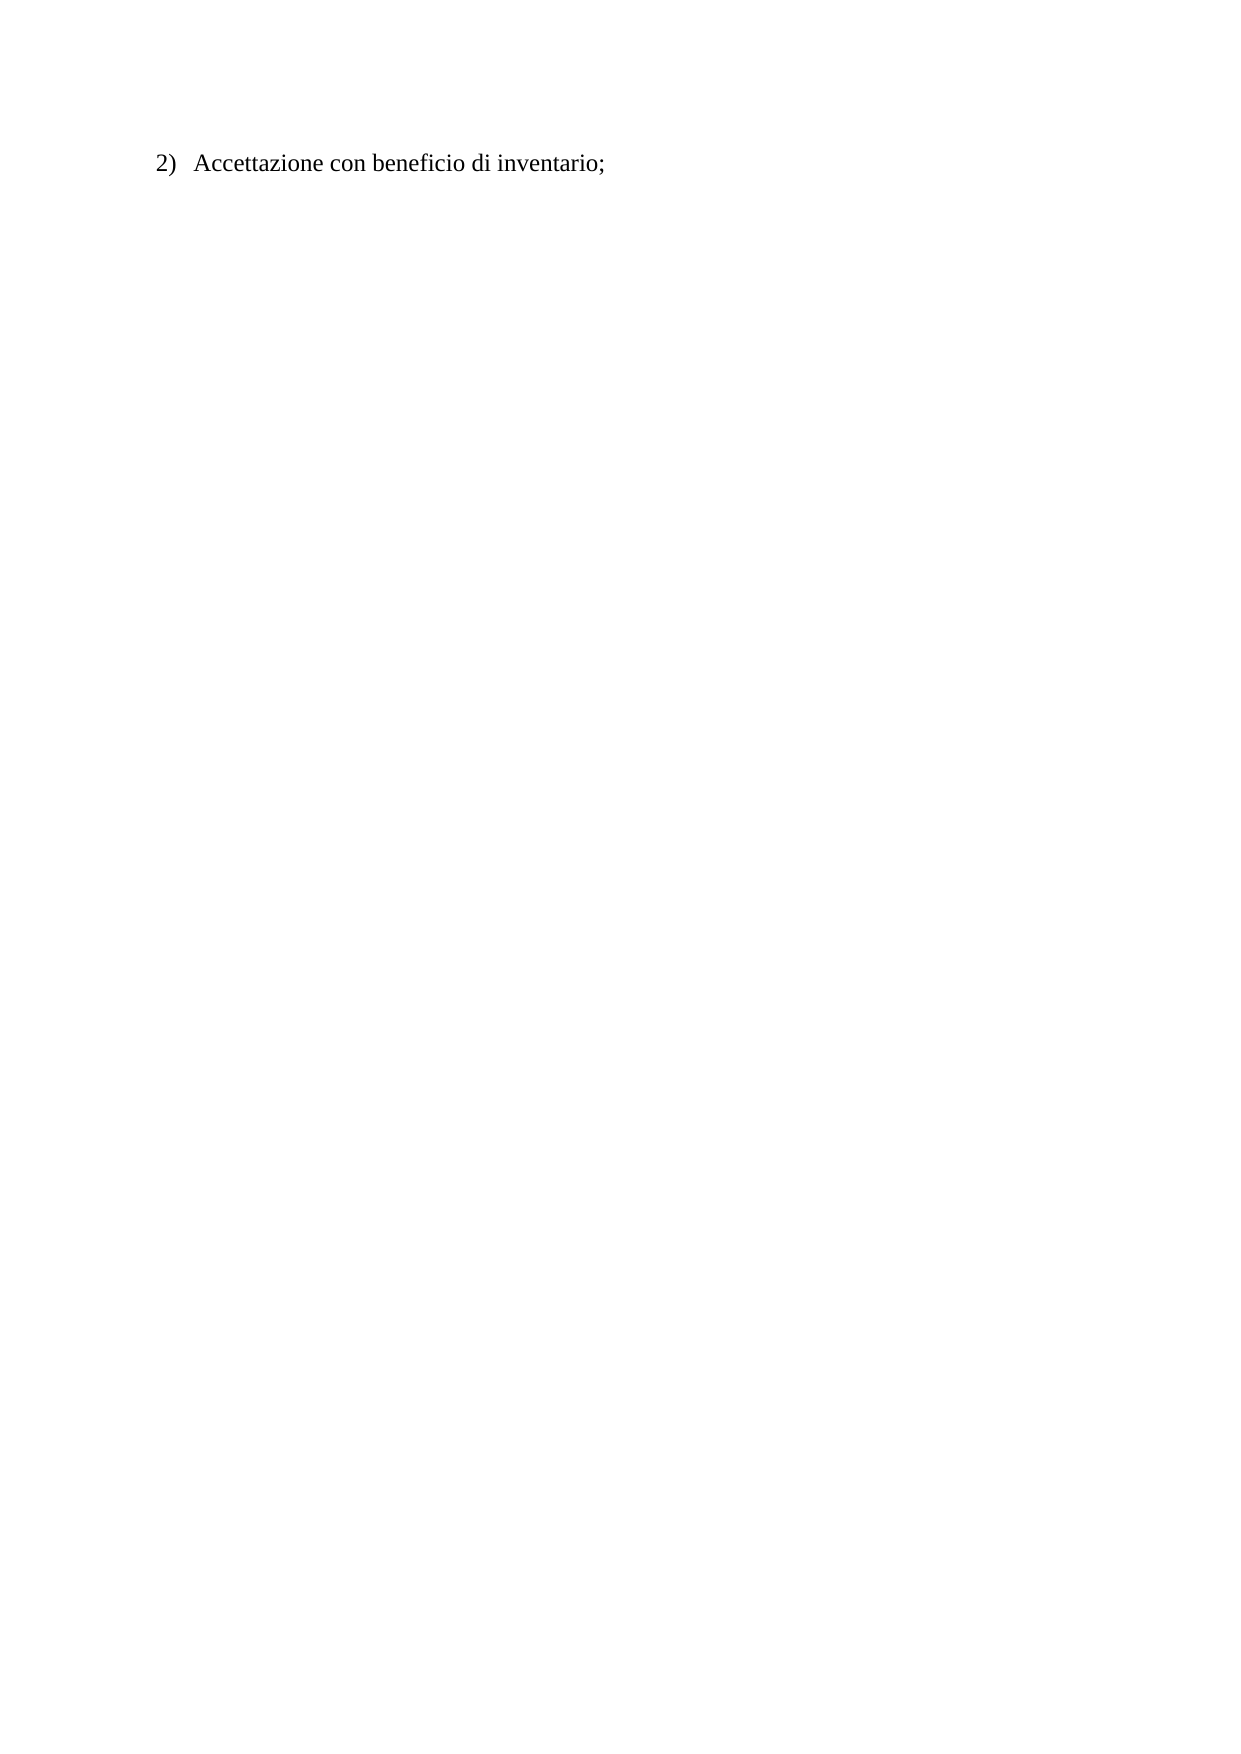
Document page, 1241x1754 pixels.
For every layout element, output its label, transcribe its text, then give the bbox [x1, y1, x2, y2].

list Accettazione con beneficio di inventario; [156, 148, 1122, 176]
